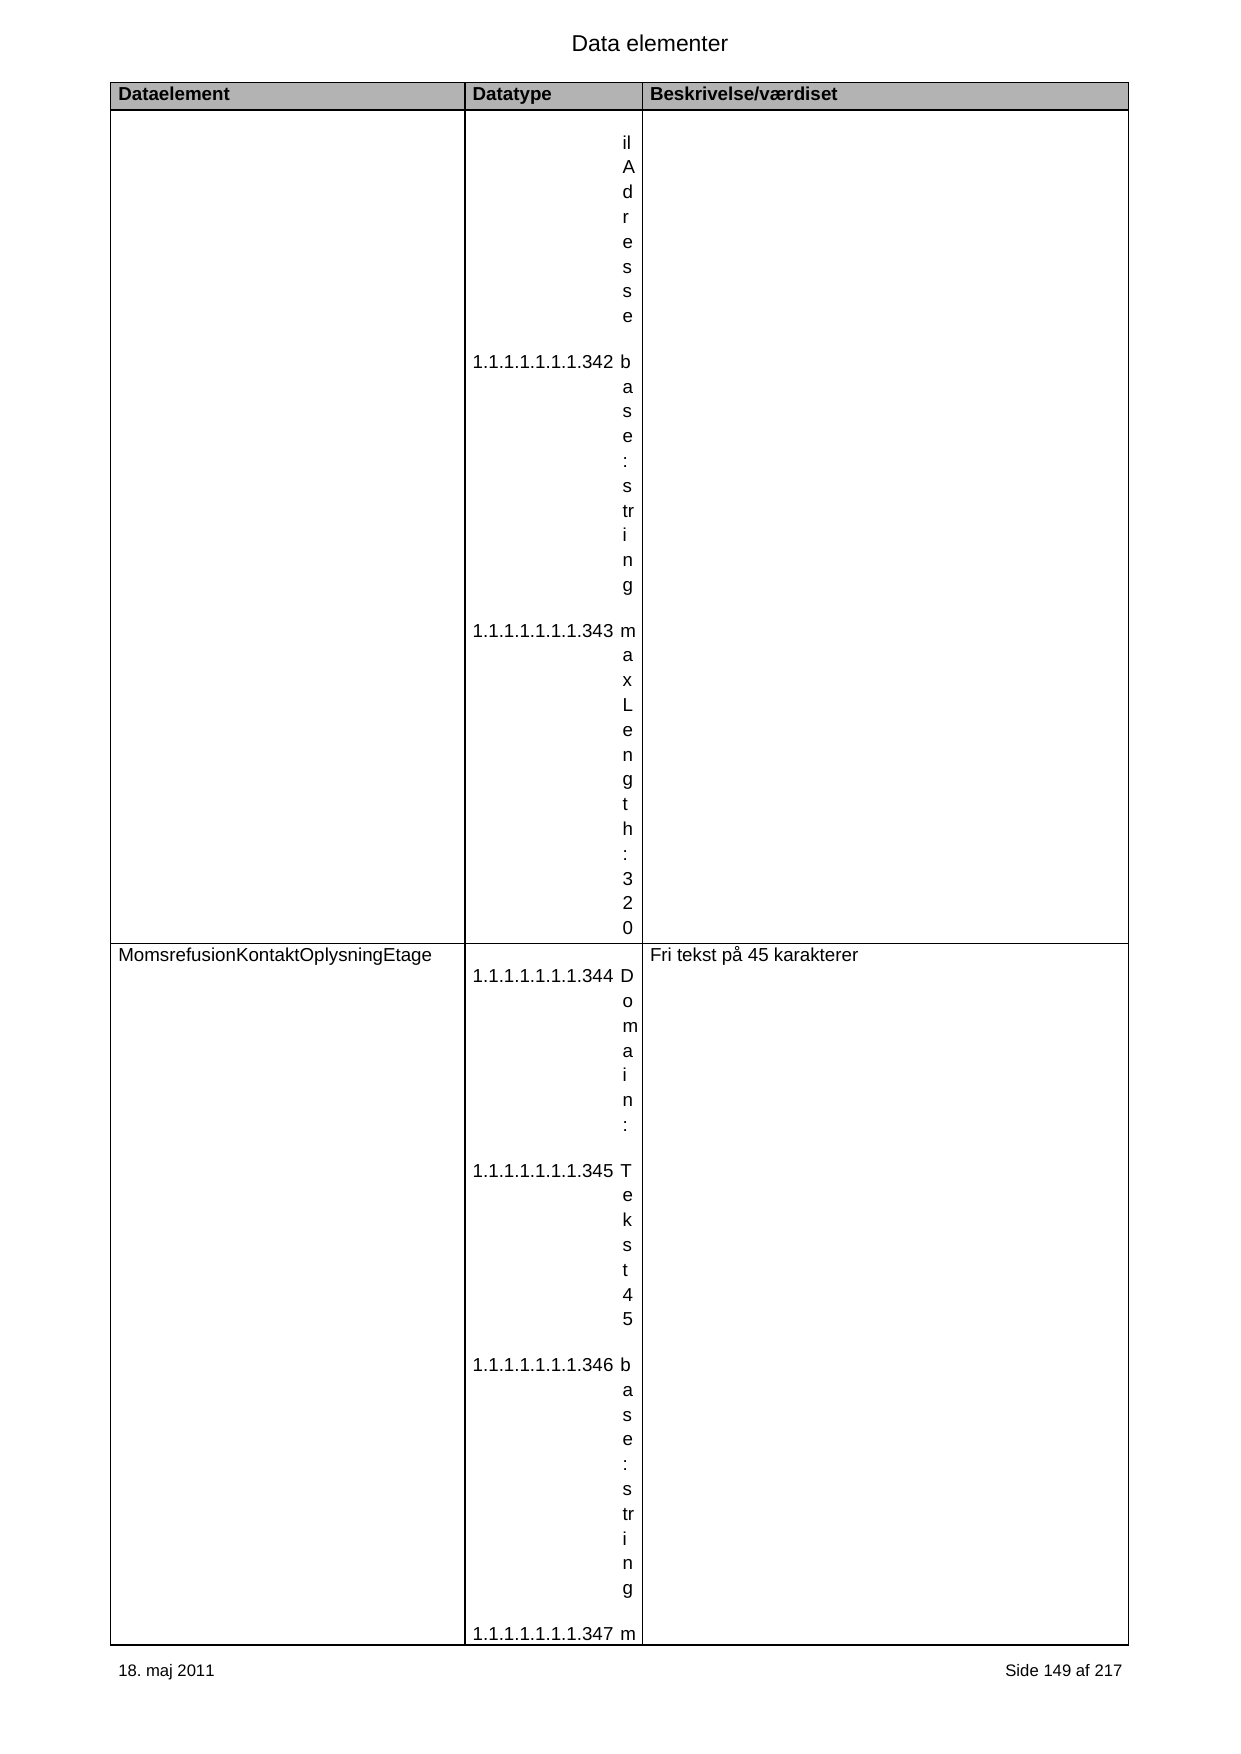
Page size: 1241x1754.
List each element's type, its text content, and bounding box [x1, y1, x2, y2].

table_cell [111, 944, 464, 1644]
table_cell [466, 944, 642, 1644]
table_header Beskrivelse/værdiset [643, 83, 1128, 109]
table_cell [466, 111, 642, 943]
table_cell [111, 111, 464, 943]
table_header Dataelement [111, 83, 464, 109]
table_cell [643, 944, 1128, 1644]
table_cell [643, 111, 1128, 943]
table_header Datatype [466, 83, 642, 109]
